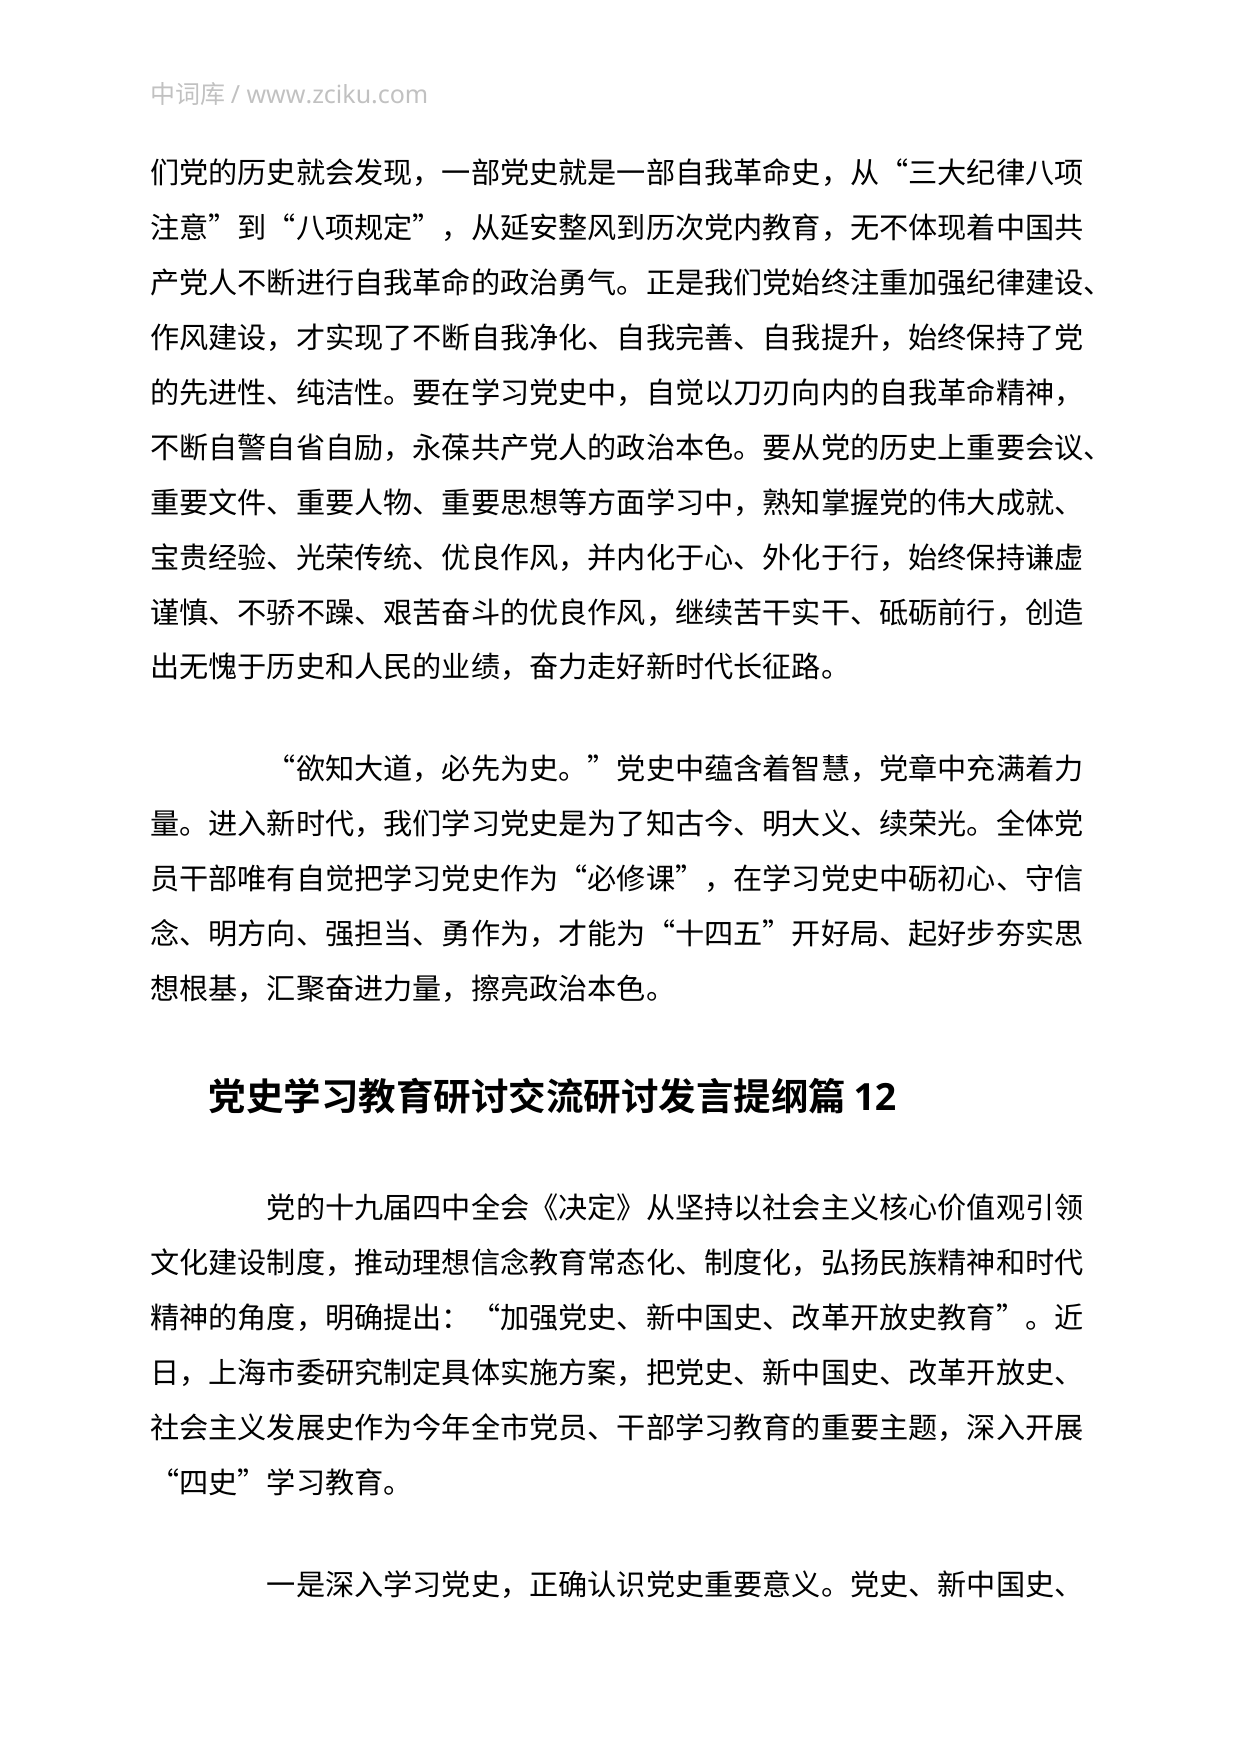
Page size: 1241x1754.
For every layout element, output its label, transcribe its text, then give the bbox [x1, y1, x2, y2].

text “欲知大道，必先为史。”党史中蕴含着智慧，党章中充满着力量。进入新时代，我们学习党史是为了知古今、明大义、续荣光。全体党员干部唯有自觉把学习党史作为“必修课”，在学习党史中砺初心、守信念、明方向、强担当、勇作为，才能为“十四五”开好局、起好步夯实思想根基，汇聚奋进力量，擦亮政治本色。 [150, 746, 1090, 1008]
text 党史学习教育研讨交流研讨发言提纲篇12 [150, 1067, 1090, 1122]
text 党的十九届四中全会《决定》从坚持以社会主义核心价值观引领文化建设制度，推动理想信念教育常态化、制度化，弘扬民族精神和时代精神的角度，明确提出：“加强党史、新中国史、改革开放史教育”。近日，上海市委研究制定具体实施方案，把党史、新中国史、改革开放史、社会主义发展史作为今年全市党员、干部学习教育的重要主题，深入开展“四史”学习教育。 [150, 1185, 1090, 1502]
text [150, 150, 1090, 686]
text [150, 1561, 1090, 1603]
